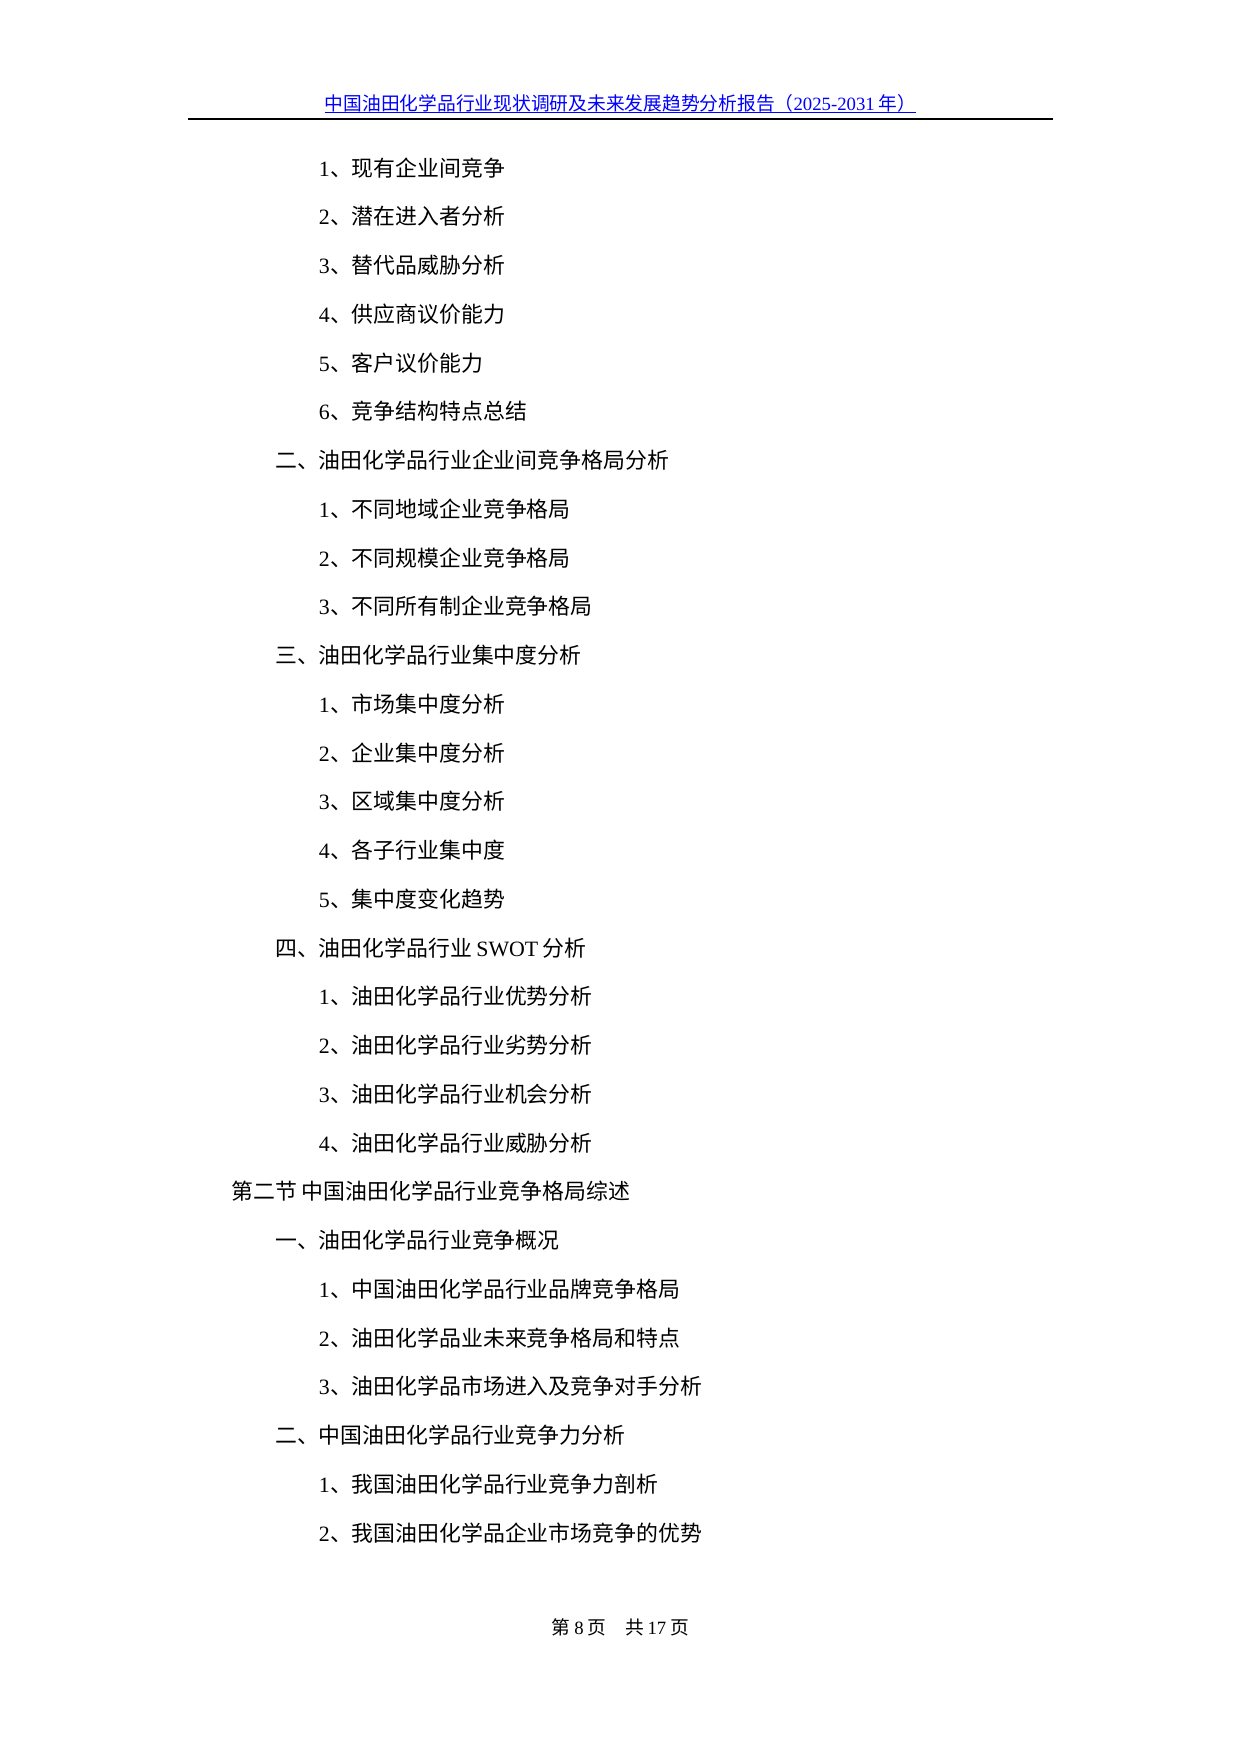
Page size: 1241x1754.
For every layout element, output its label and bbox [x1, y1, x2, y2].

text [187, 150, 1053, 1548]
